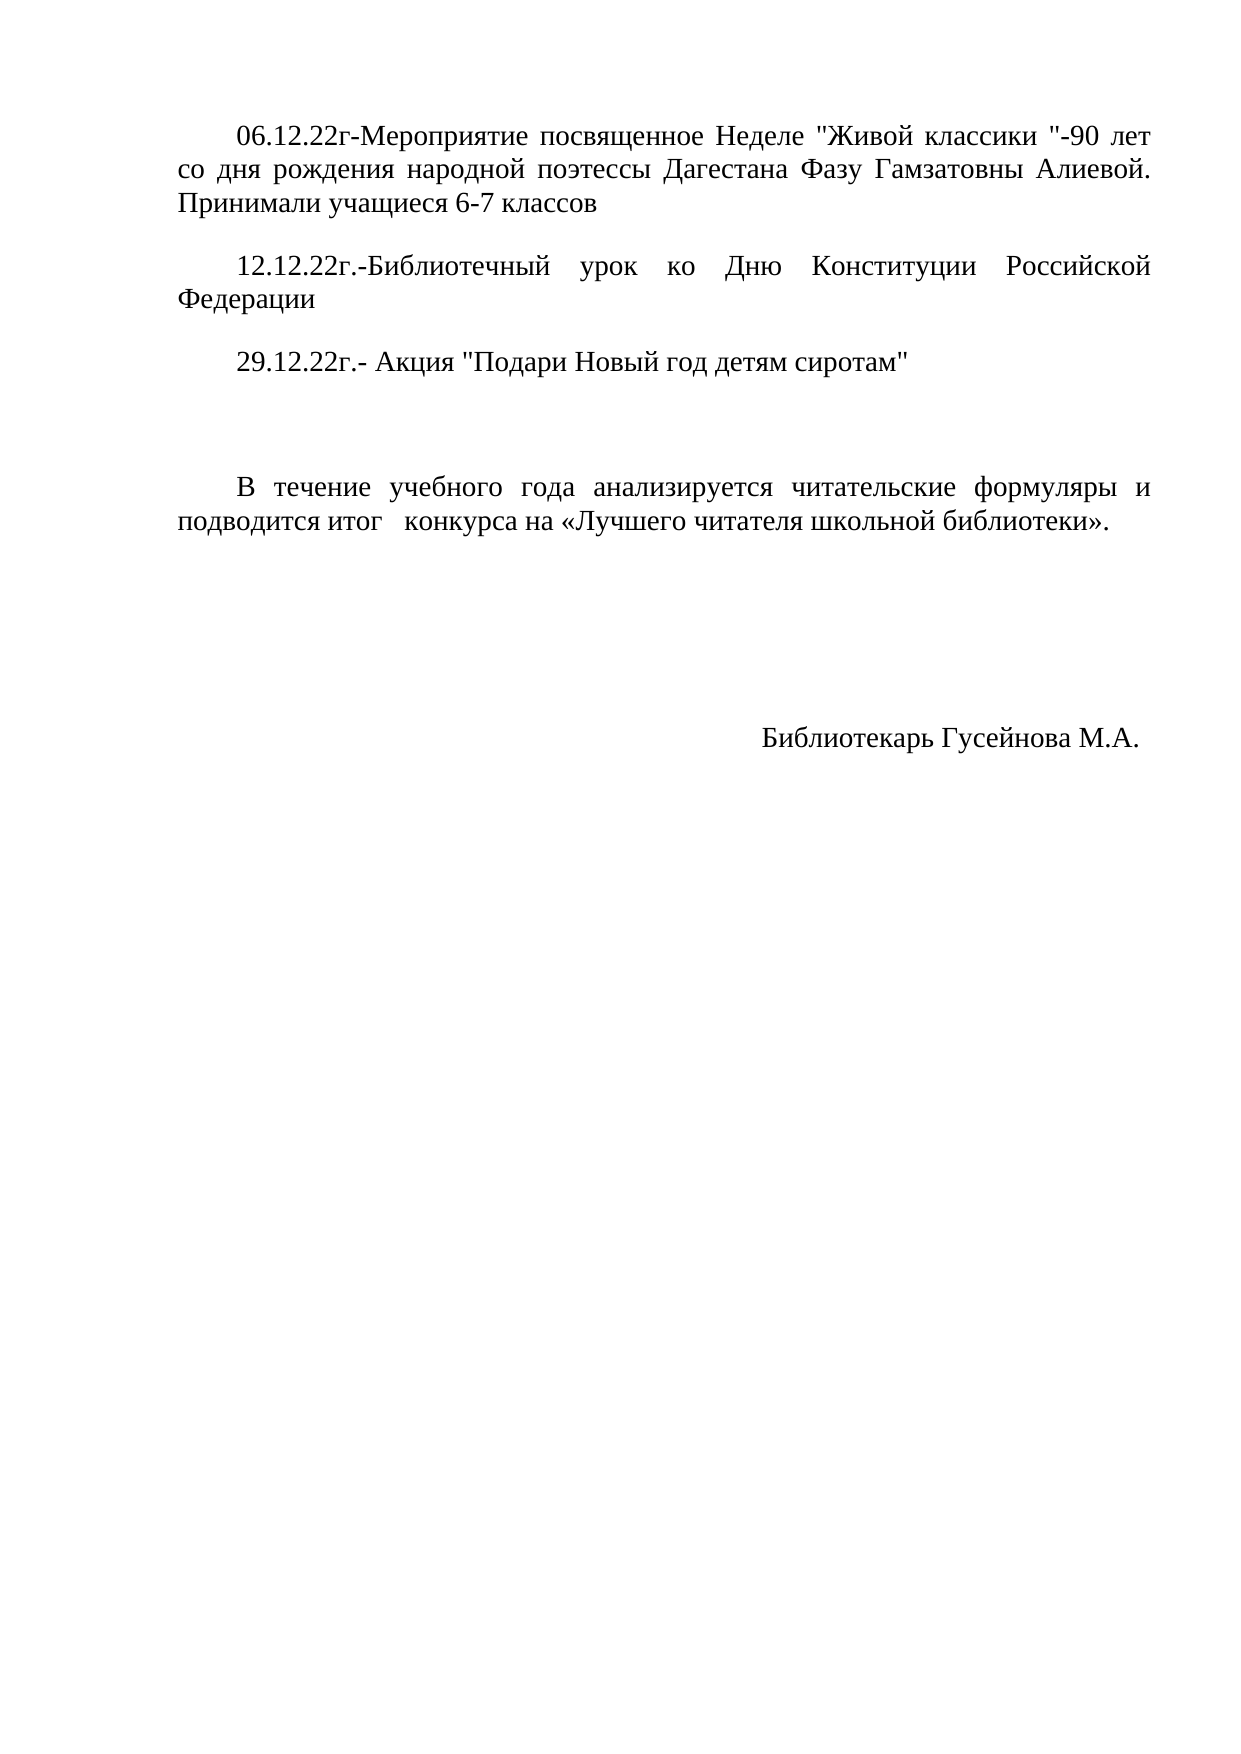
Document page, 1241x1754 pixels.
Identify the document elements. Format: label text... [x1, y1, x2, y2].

text 06.12.22г-Мероприятие посвященное Неделе "Живой классики "-90 лет со дня рождения народной поэтессы Дагестана Фазу Гамзатовны Алиевой. Принимали учащиеся 6-7 классов [177, 118, 1152, 219]
text В течение учебного года анализируется читательские формуляры и подводится итог конкурса на «Лучшего читателя школьной библиотеки». [177, 469, 1152, 537]
text 29.12.22г.- Акция "Подари Новый год детям сиротам" [177, 344, 1152, 378]
text Библиотекарь Гусейнова М.А. [189, 720, 1140, 753]
text 12.12.22г.-Библиотечный урок ко Дню Конституции Российской Федерации [177, 248, 1152, 315]
